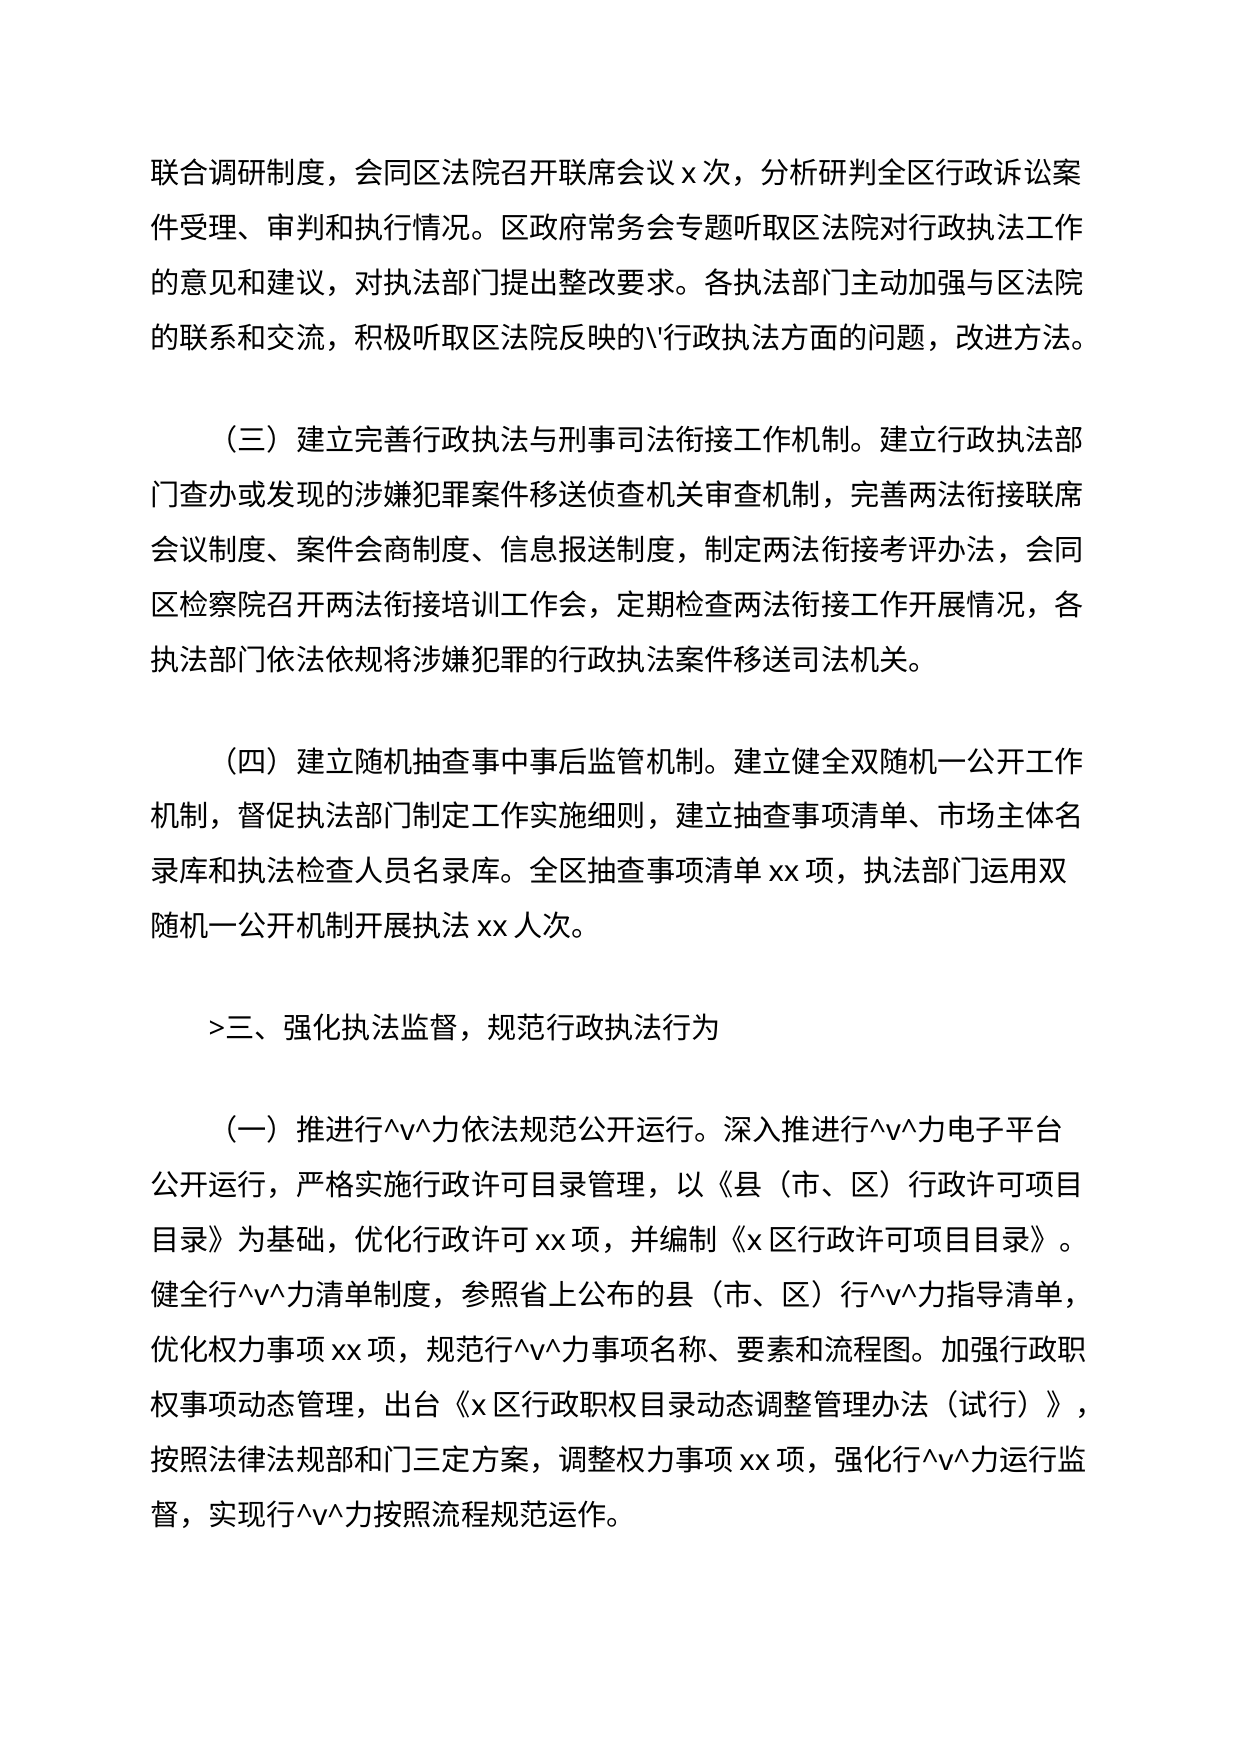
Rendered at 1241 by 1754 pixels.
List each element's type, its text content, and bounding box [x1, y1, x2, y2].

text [150, 150, 1090, 357]
text >三、强化执法监督，规范行政执法行为 [150, 1005, 1090, 1047]
text （一）推进行^v^力依法规范公开运行。深入推进行^v^力电子平台公开运行，严格实施行政许可目录管理，以《县（市、区）行政许可项目目录》为基础，优化行政许可xx项，并编制《x区行政许可项目目录》。健全行^v^力清单制度，参照省上公布的县（市、区）行^v^力指导清单，优化权力事项xx项，规范行^v^力事项名称、要素和流程图。加强行政职权事项动态管理，出台《x区行政职权目录动态调整管理办法（试行）》，按照法律法规部和门三定方案，调整权力事项xx项，强化行^v^力运行监督，实现行^v^力按照流程规范运作。 [150, 1107, 1090, 1534]
text （三）建立完善行政执法与刑事司法衔接工作机制。建立行政执法部门查办或发现的涉嫌犯罪案件移送侦查机关审查机制，完善两法衔接联席会议制度、案件会商制度、信息报送制度，制定两法衔接考评办法，会同区检察院召开两法衔接培训工作会，定期检查两法衔接工作开展情况，各执法部门依法依规将涉嫌犯罪的行政执法案件移送司法机关。 [150, 417, 1090, 679]
text （四）建立随机抽查事中事后监管机制。建立健全双随机一公开工作机制，督促执法部门制定工作实施细则，建立抽查事项清单、市场主体名录库和执法检查人员名录库。全区抽查事项清单xx项，执法部门运用双随机一公开机制开展执法xx人次。 [150, 738, 1090, 945]
